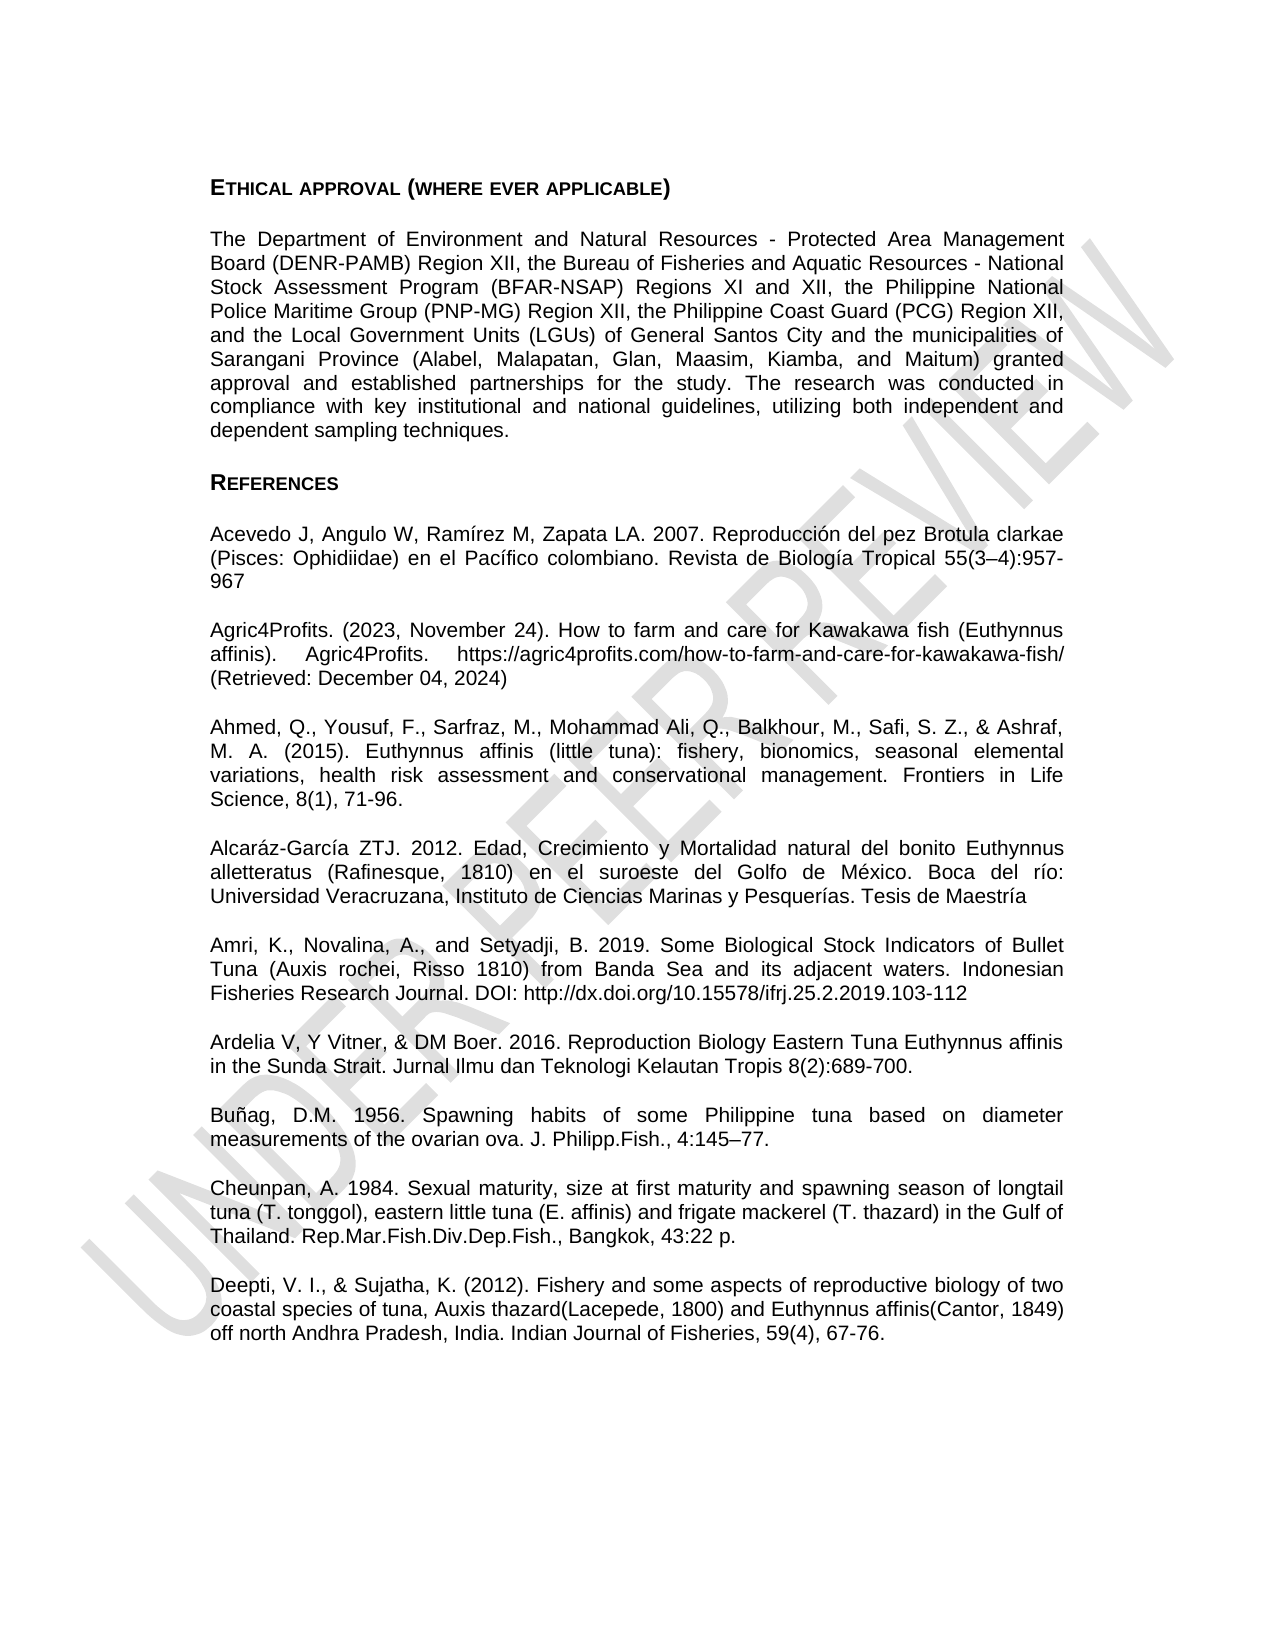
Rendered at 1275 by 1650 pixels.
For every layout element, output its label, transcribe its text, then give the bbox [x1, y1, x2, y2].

text Ahmed, Q., Yousuf, F., Sarfraz, M., Mohammad Ali, Q., Balkhour, M., Safi, S. Z., & Ashraf, M. A. (2015). Euthynnus affinis (little tuna): fishery, bionomics, seasonal elemental variations, health risk assessment and conservational management. Frontiers in Life Science, 8(1), 71-96. [210, 715, 1065, 811]
text Amri, K., Novalina, A., and Setyadji, B. 2019. Some Biological Stock Indicators of Bullet Tuna (Auxis rochei, Risso 1810) from Banda Sea and its adjacent waters. Indonesian Fisheries Research Journal. DOI: http://dx.doi.org/10.15578/ifrj.25.2.2019.103-112 [210, 933, 1065, 1005]
text Acevedo J, Angulo W, Ramírez M, Zapata LA. 2007. Reproducción del pez Brotula clarkae (Pisces: Ophidiidae) en el Pacífico colombiano. Revista de Biología Tropical 55(3–4):957-967 [210, 521, 1065, 593]
text The Department of Environment and Natural Resources - Protected Area Management Board (DENR-PAMB) Region XII, the Bureau of Fisheries and Aquatic Resources - National Stock Assessment Program (BFAR-NSAP) Regions XI and XII, the Philippine National Police Maritime Group (PNP-MG) Region XII, the Philippine Coast Guard (PCG) Region XII, and the Local Government Units (LGUs) of General Santos City and the municipalities of Sarangani Province (Alabel, Malapatan, Glan, Maasim, Kiamba, and Maitum) granted approval and established partnerships for the study. The research was conducted in compliance with key institutional and national guidelines, utilizing both independent and dependent sampling techniques. [210, 227, 1065, 442]
text Agric4Profits. (2023, November 24). How to farm and care for Kawakawa fish (Euthynnus affinis). Agric4Profits. https://agric4profits.com/how-to-farm-and-care-for-kawakawa-fish/ (Retrieved: December 04, 2024) [210, 618, 1065, 690]
text Ethical approval (where ever applicable) [210, 174, 1065, 200]
text Alcaráz-García ZTJ. 2012. Edad, Crecimiento y Mortalidad natural del bonito Euthynnus alletteratus (Rafinesque, 1810) en el suroeste del Golfo de México. Boca del río: Universidad Veracruzana, Instituto de Ciencias Marinas y Pesquerías. Tesis de Maestría [210, 836, 1065, 908]
text Ardelia V, Y Vitner, & DM Boer. 2016. Reproduction Biology Eastern Tuna Euthynnus affinis in the Sunda Strait. Jurnal Ilmu dan Teknologi Kelautan Tropis 8(2):689-700. [210, 1030, 1065, 1078]
text References [210, 469, 1065, 495]
text Deepti, V. I., & Sujatha, K. (2012). Fishery and some aspects of reproductive biology of two coastal species of tuna, Auxis thazard(Lacepede, 1800) and Euthynnus affinis(Cantor, 1849) off north Andhra Pradesh, India. Indian Journal of Fisheries, 59(4), 67-76. [210, 1272, 1065, 1344]
text Buñag, D.M. 1956. Spawning habits of some Philippine tuna based on diameter measurements of the ovarian ova. J. Philipp.Fish., 4:145–77. [210, 1103, 1065, 1151]
text Cheunpan, A. 1984. Sexual maturity, size at first maturity and spawning season of longtail tuna (T. tonggol), eastern little tuna (E. affinis) and frigate mackerel (T. thazard) in the Gulf of Thailand. Rep.Mar.Fish.Div.Dep.Fish., Bangkok, 43:22 p. [210, 1176, 1065, 1247]
